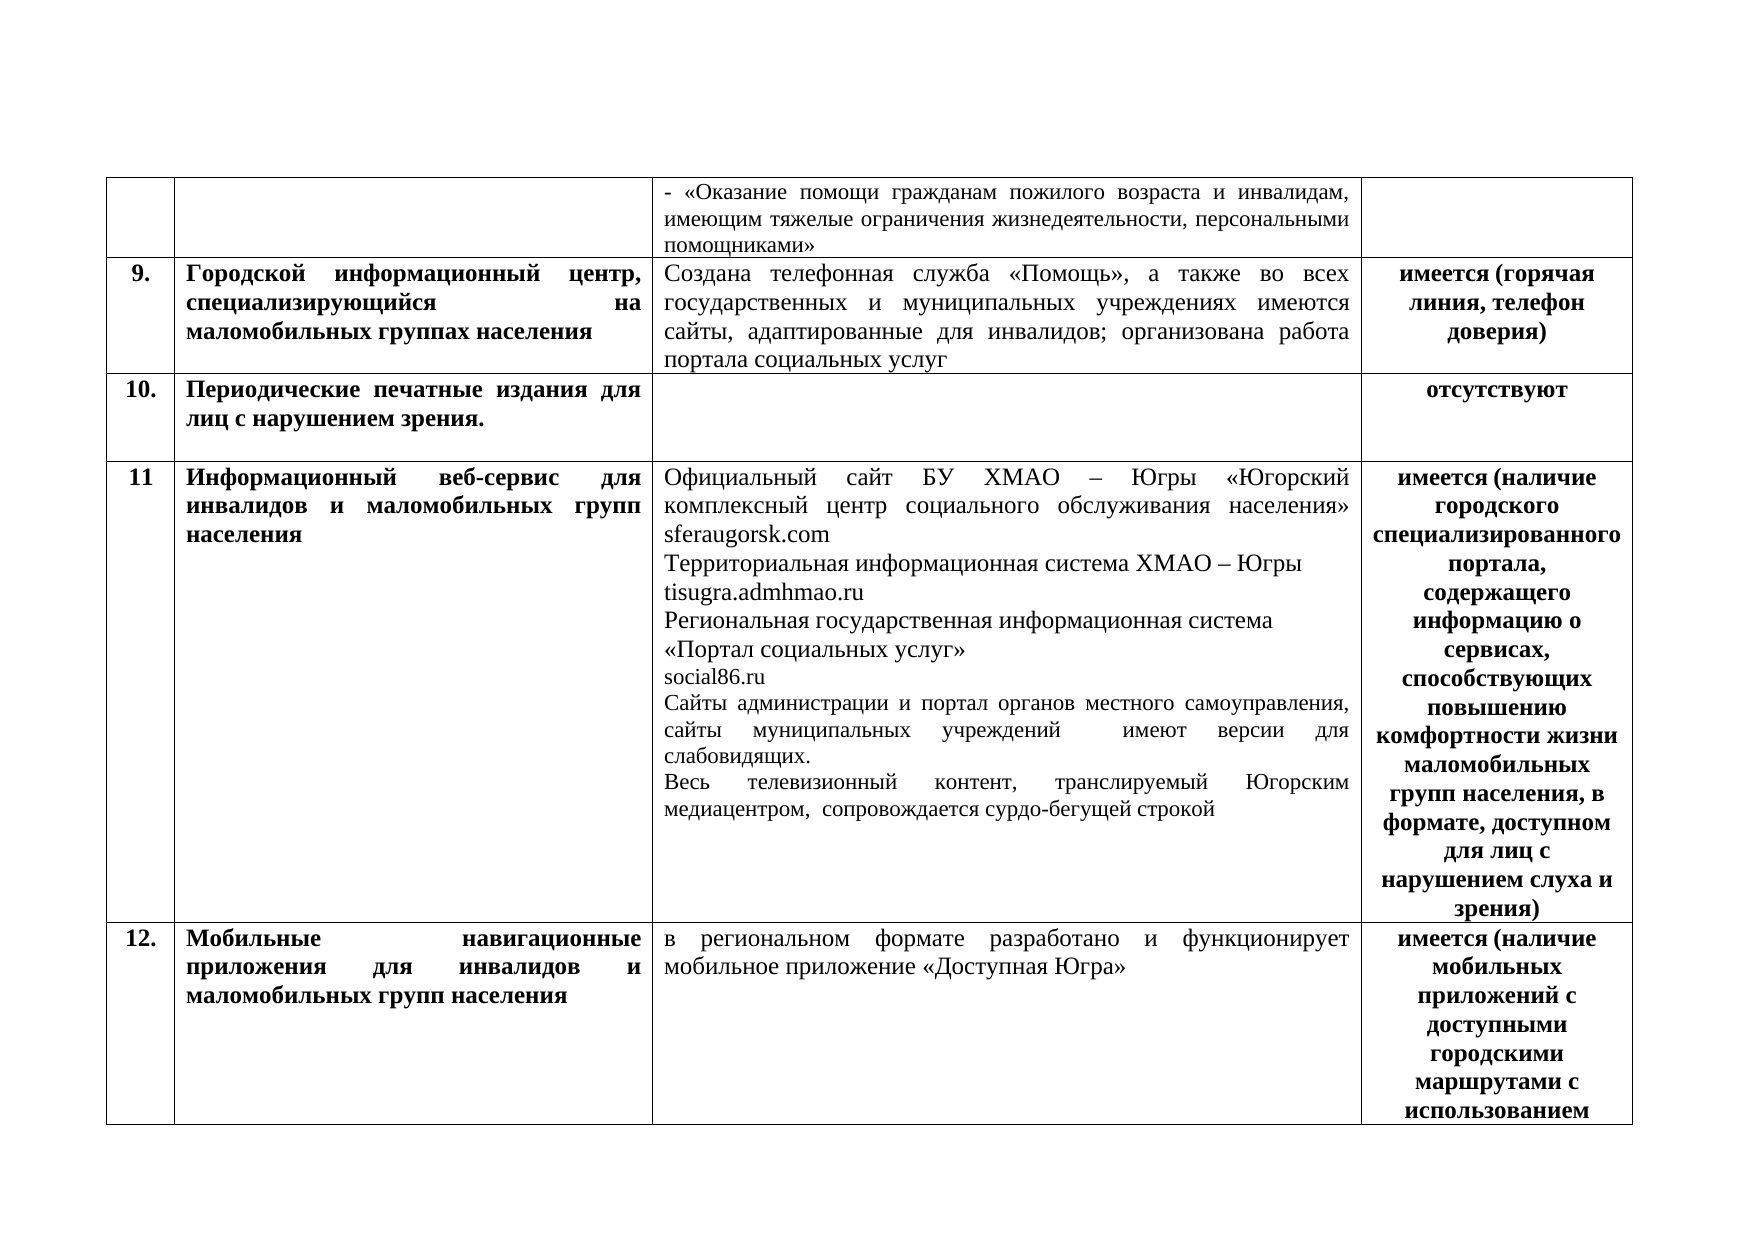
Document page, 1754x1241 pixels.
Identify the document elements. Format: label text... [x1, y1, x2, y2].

table_cell имеется (наличие городского специализированного портала, содержащего информацию о сервисах, способствующих повышению комфортности жизни маломобильных групп населения, в формате, доступном для лиц с нарушением слуха и зрения) [1362, 462, 1632, 922]
table_cell 11 [107, 462, 174, 922]
table_cell 8. [107, 178, 174, 257]
table_cell Городской информационный центр, специализирующийся на маломобильных группах населения [175, 258, 652, 373]
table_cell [175, 178, 652, 257]
table_cell 10. [107, 374, 174, 461]
table_cell 9. [107, 258, 174, 373]
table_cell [653, 923, 1361, 1124]
table_cell 12. [107, 923, 174, 1124]
table_cell отсутствуют [1362, 374, 1632, 461]
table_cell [1362, 923, 1632, 1124]
table_cell Официальный сайт БУ ХМАО – Югры «Югорский комплексный центр социального обслуживания населения» sferaugorsk.com Территориальная информационная система ХМАО – Югры tisugra.admhmao.ru Региональная государственная информационная система «Портал социальных услуг» social86.ru Сайты администрации и портал органов местного самоуправления, сайты муниципальных учреждений имеют версии для слабовидящих. Весь телевизионный контент, транслируемый Югорским медиацентром, сопровождается сурдо-бегущей строкой [653, 462, 1361, 922]
table_cell Информационный веб-сервис для инвалидов и маломобильных групп населения [175, 462, 652, 922]
table_cell Периодические печатные издания для лиц с нарушением зрения. [175, 374, 652, 461]
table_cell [1362, 178, 1632, 257]
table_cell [175, 923, 652, 1124]
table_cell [653, 178, 1361, 257]
table_cell Создана телефонная служба «Помощь», а также во всех государственных и муниципальных учреждениях имеются сайты, адаптированные для инвалидов; организована работа портала социальных услуг [653, 258, 1361, 373]
table_cell имеется (горячая линия, телефон доверия) [1362, 258, 1632, 373]
table_cell [653, 374, 1361, 461]
